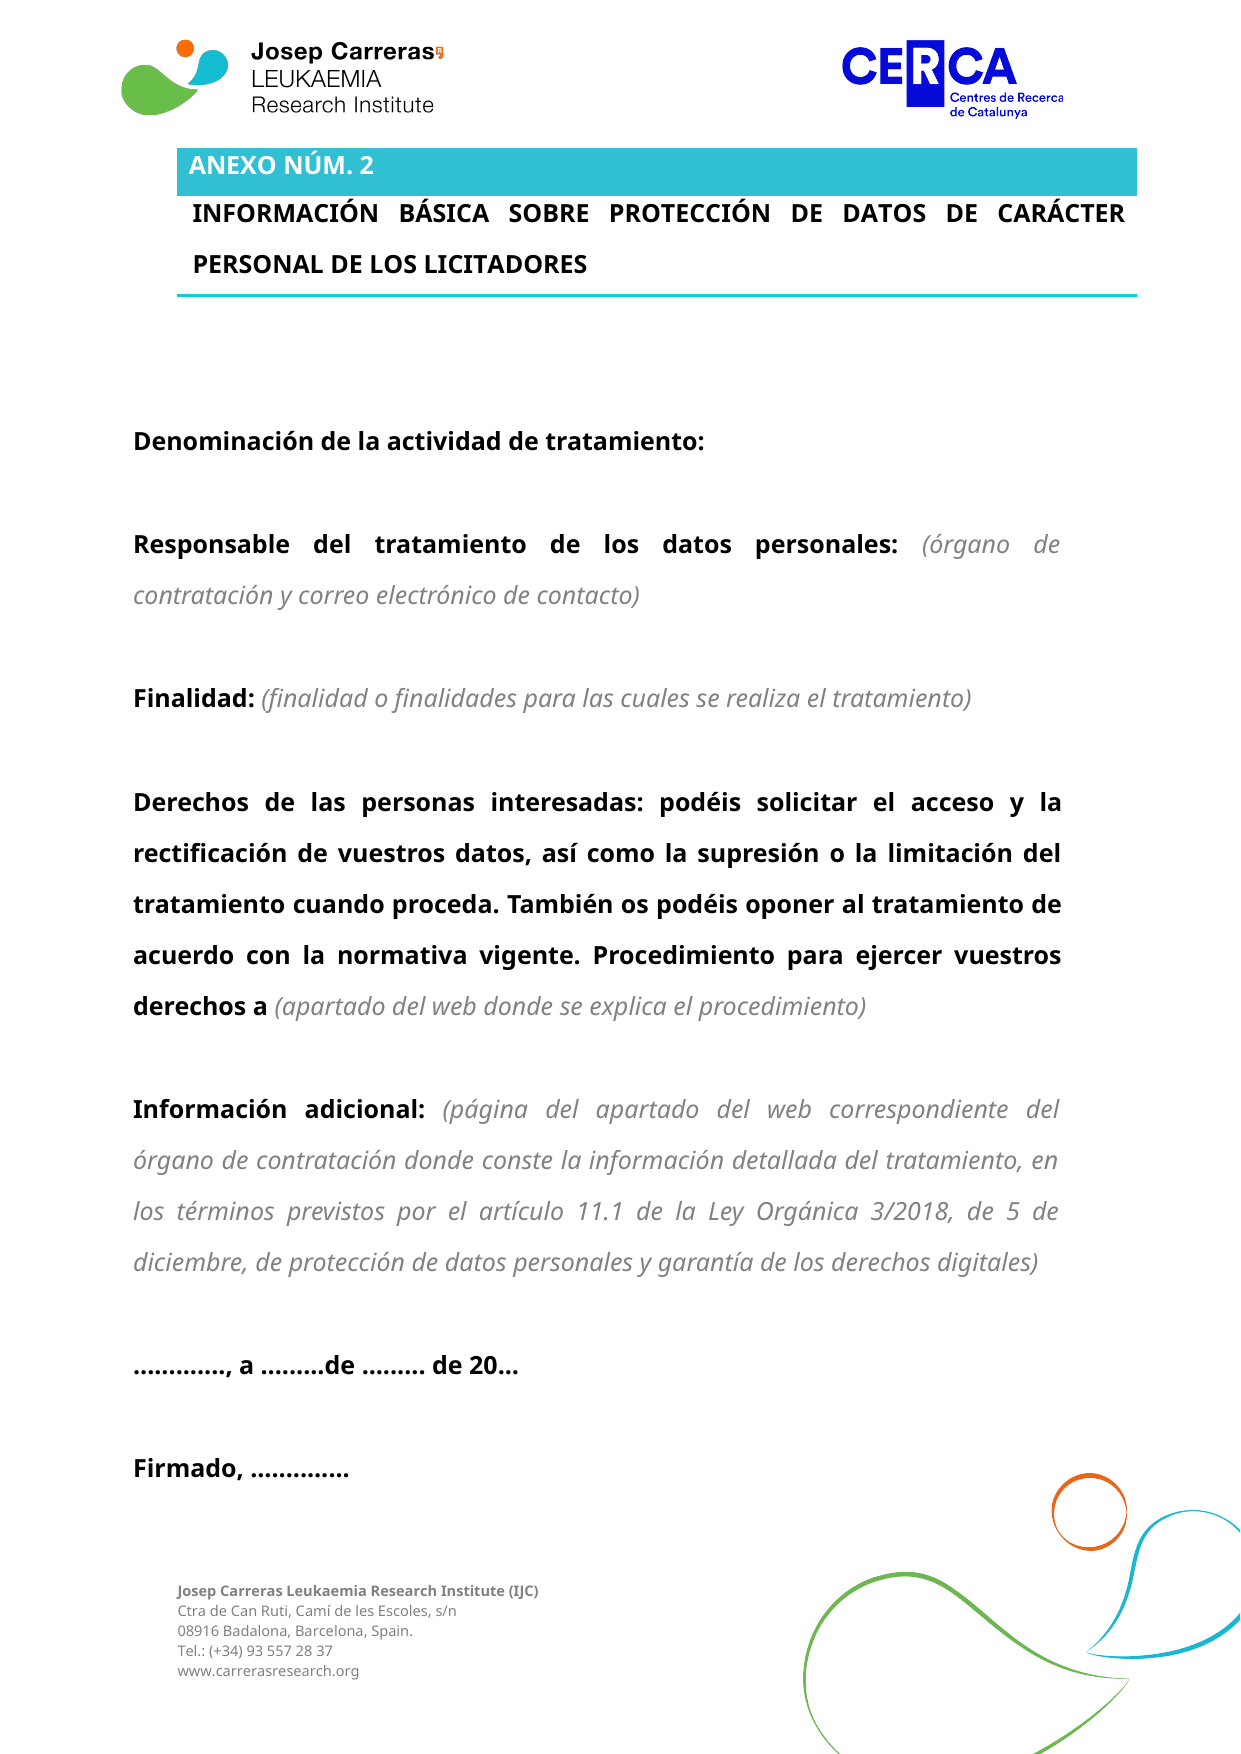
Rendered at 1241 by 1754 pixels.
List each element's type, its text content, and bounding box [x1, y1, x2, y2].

table_header ANEXO NÚM. 2 [177, 148, 1137, 196]
text Denominación de la actividad de tratamiento: [133, 424, 1063, 458]
picture [803, 1473, 1241, 1754]
text Información adicional: (página del apartado del web correspondiente del órgano de contratación donde conste la información detallada del tratamiento, en los términos previstos por el artículo 11.1 de la Ley Orgánica 3/2018, de 5 de diciembre, de protección de datos personales y garantía de los derechos digitales) [133, 1091, 1063, 1279]
text Derechos de las personas interesadas: podéis solicitar el acceso y la rectificación de vuestros datos, así como la supresión o la limitación del tratamiento cuando proceda. También os podéis oponer al tratamiento de acuerdo con la normativa vigente. Procedimiento para ejercer vuestros derechos a (apartado del web donde se explica el procedimiento) [133, 784, 1063, 1022]
picture [842, 40, 1063, 119]
table_cell INFORMACIÓN BÁSICA SOBRE PROTECCIÓN DE DATOS DE CARÁCTER PERSONAL DE LOS LICITADORES [177, 196, 1137, 293]
text Finalidad: (finalidad o finalidades para las cuales se realiza el tratamiento) [133, 681, 1063, 715]
text Responsable del tratamiento de los datos personales: (órgano de contratación y correo electrónico de contacto) [133, 527, 1063, 612]
text ............., a .........de ......... de 20... [133, 1348, 1063, 1382]
picture [118, 38, 443, 116]
text Firmado, .............. [133, 1451, 1063, 1485]
